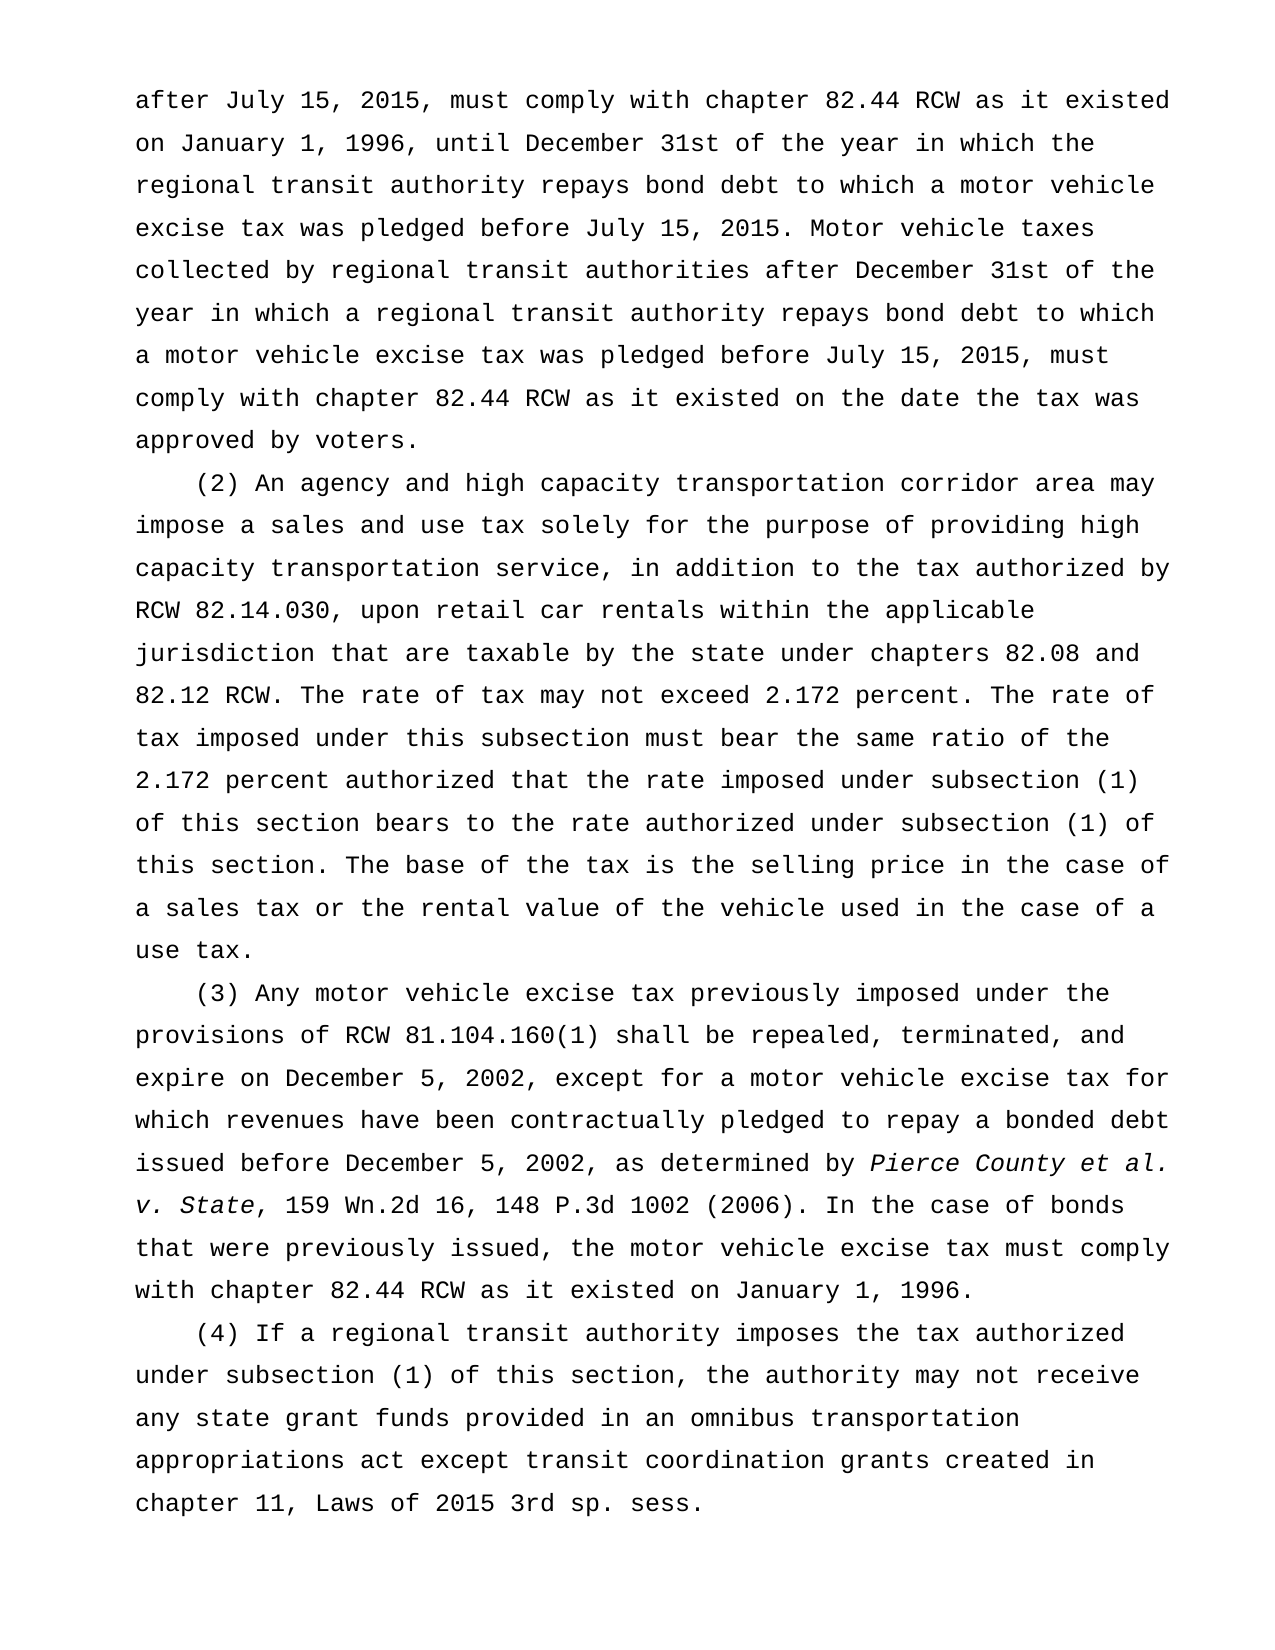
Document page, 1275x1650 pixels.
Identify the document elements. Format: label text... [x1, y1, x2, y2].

text (2) An agency and high capacity transportation corridor area may impose a sales and use tax solely for the purpose of providing high capacity transportation service, in addition to the tax authorized by RCW 82.14.030, upon retail car rentals within the applicable jurisdiction that are taxable by the state under chapters 82.08 and 82.12 RCW. The rate of tax may not exceed 2.172 percent. The rate of tax imposed under this subsection must bear the same ratio of the 2.172 percent authorized that the rate imposed under subsection (1) of this section bears to the rate authorized under subsection (1) of this section. The base of the tax is the selling price in the case of a sales tax or the rental value of the vehicle used in the case of a use tax. [135, 457, 1170, 967]
text (4) If a regional transit authority imposes the tax authorized under subsection (1) of this section, the authority may not receive any state grant funds provided in an omnibus transportation appropriations act except transit coordination grants created in chapter 11, Laws of 2015 3rd sp. sess. [135, 1307, 1170, 1520]
text (3) Any motor vehicle excise tax previously imposed under the provisions of RCW 81.104.160(1) shall be repealed, terminated, and expire on December 5, 2002, except for a motor vehicle excise tax for which revenues have been contractually pledged to repay a bonded debt issued before December 5, 2002, as determined by Pierce County et al. v. State, 159 Wn.2d 16, 148 P.3d 1002 (2006). In the case of bonds that were previously issued, the motor vehicle excise tax must comply with chapter 82.44 RCW as it existed on January 1, 1996. [135, 967, 1170, 1307]
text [135, 75, 1170, 457]
